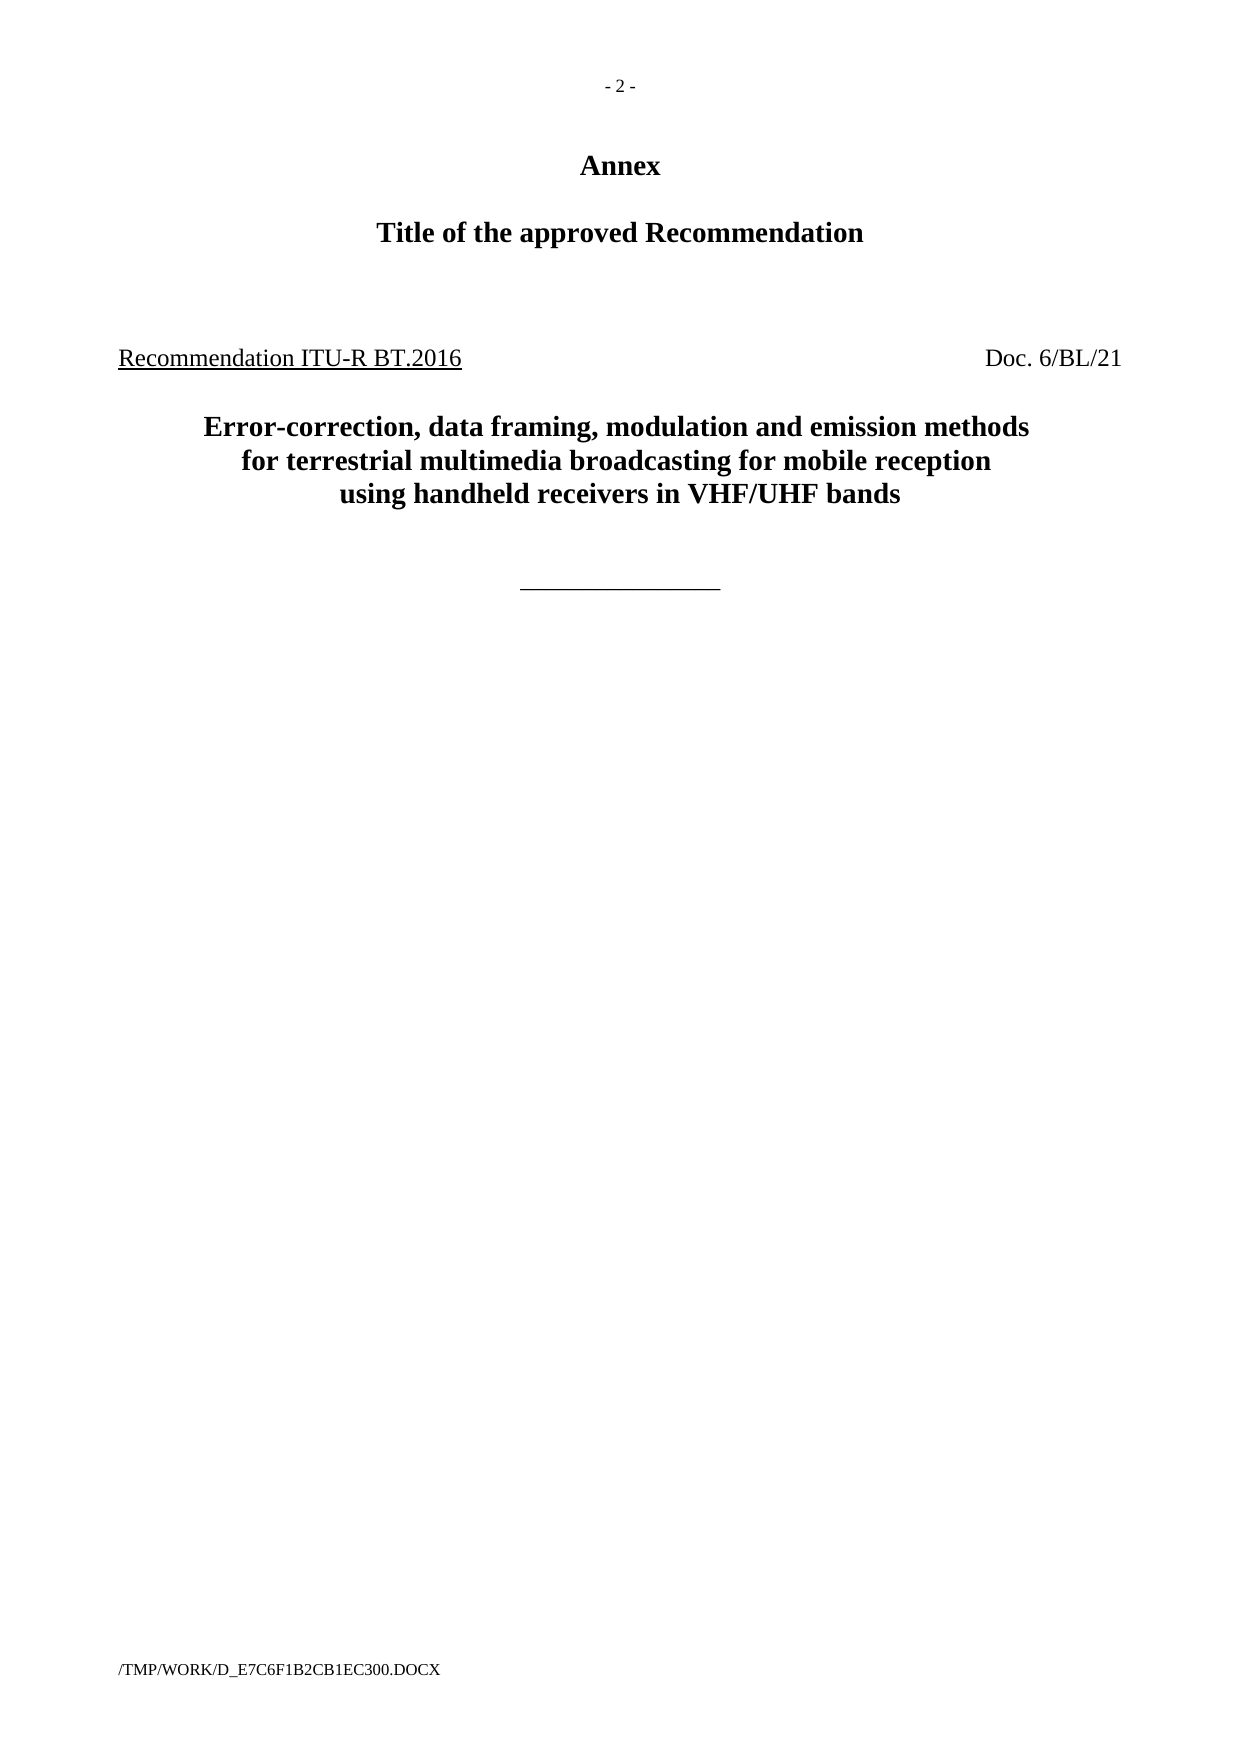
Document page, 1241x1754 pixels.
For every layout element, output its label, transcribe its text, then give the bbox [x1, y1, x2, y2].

title Recommendation ITU-R BT.2016 Doc. 6/BL/21 [118, 343, 1122, 372]
text ________________ [118, 564, 1122, 593]
title Error-correction, data framing, modulation and emission methods for terrestrial multimedia broadcasting for mobile reception using handheld receivers in VHF/UHF bands [118, 409, 1122, 510]
title Annex Title of the approved Recommendation [118, 148, 1122, 248]
